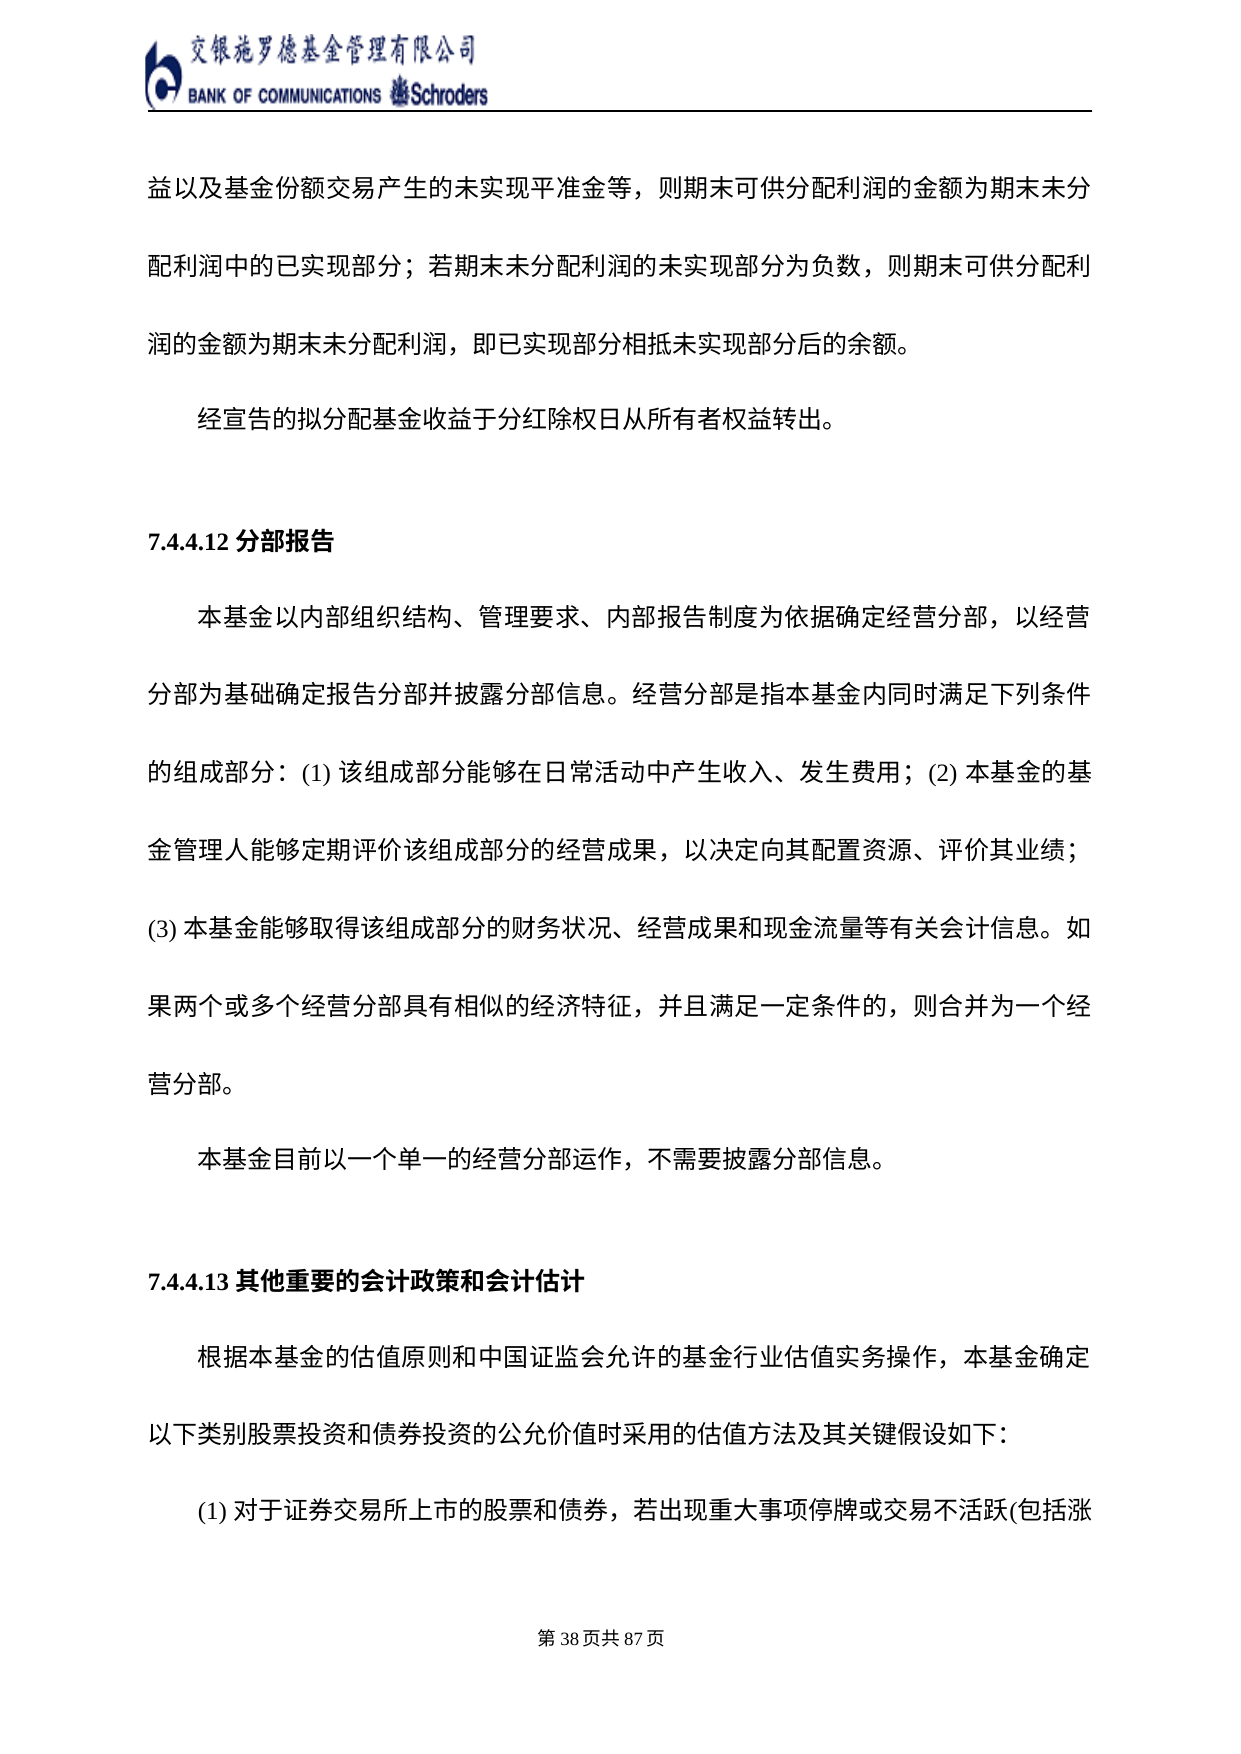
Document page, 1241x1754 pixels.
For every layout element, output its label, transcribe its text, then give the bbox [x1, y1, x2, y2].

text 本基金以内部组织结构、管理要求、内部报告制度为依据确定经营分部，以经营分部为基础确定报告分部并披露分部信息。经营分部是指本基金内同时满足下列条件的组成部分：(1) 该组成部分能够在日常活动中产生收入、发生费用；(2) 本基金的基金管理人能够定期评价该组成部分的经营成果，以决定向其配置资源、评价其业绩；(3) 本基金能够取得该组成部分的财务状况、经营成果和现金流量等有关会计信息。如果两个或多个经营分部具有相似的经济特征，并且满足一定条件的，则合并为一个经营分部。 [148, 583, 1092, 1115]
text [148, 154, 1092, 375]
text 本基金目前以一个单一的经营分部运作，不需要披露分部信息。 [148, 1125, 1092, 1190]
subtitle 7.4.4.13 其他重要的会计政策和会计估计 [148, 1247, 1092, 1312]
text 经宣告的拟分配基金收益于分红除权日从所有者权益转出。 [148, 385, 1092, 450]
text 根据本基金的估值原则和中国证监会允许的基金行业估值实务操作，本基金确定以下类别股票投资和债券投资的公允价值时采用的估值方法及其关键假设如下： [148, 1323, 1092, 1466]
subtitle 7.4.4.12 分部报告 [148, 507, 1092, 572]
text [148, 1476, 1092, 1541]
picture [145, 34, 488, 110]
